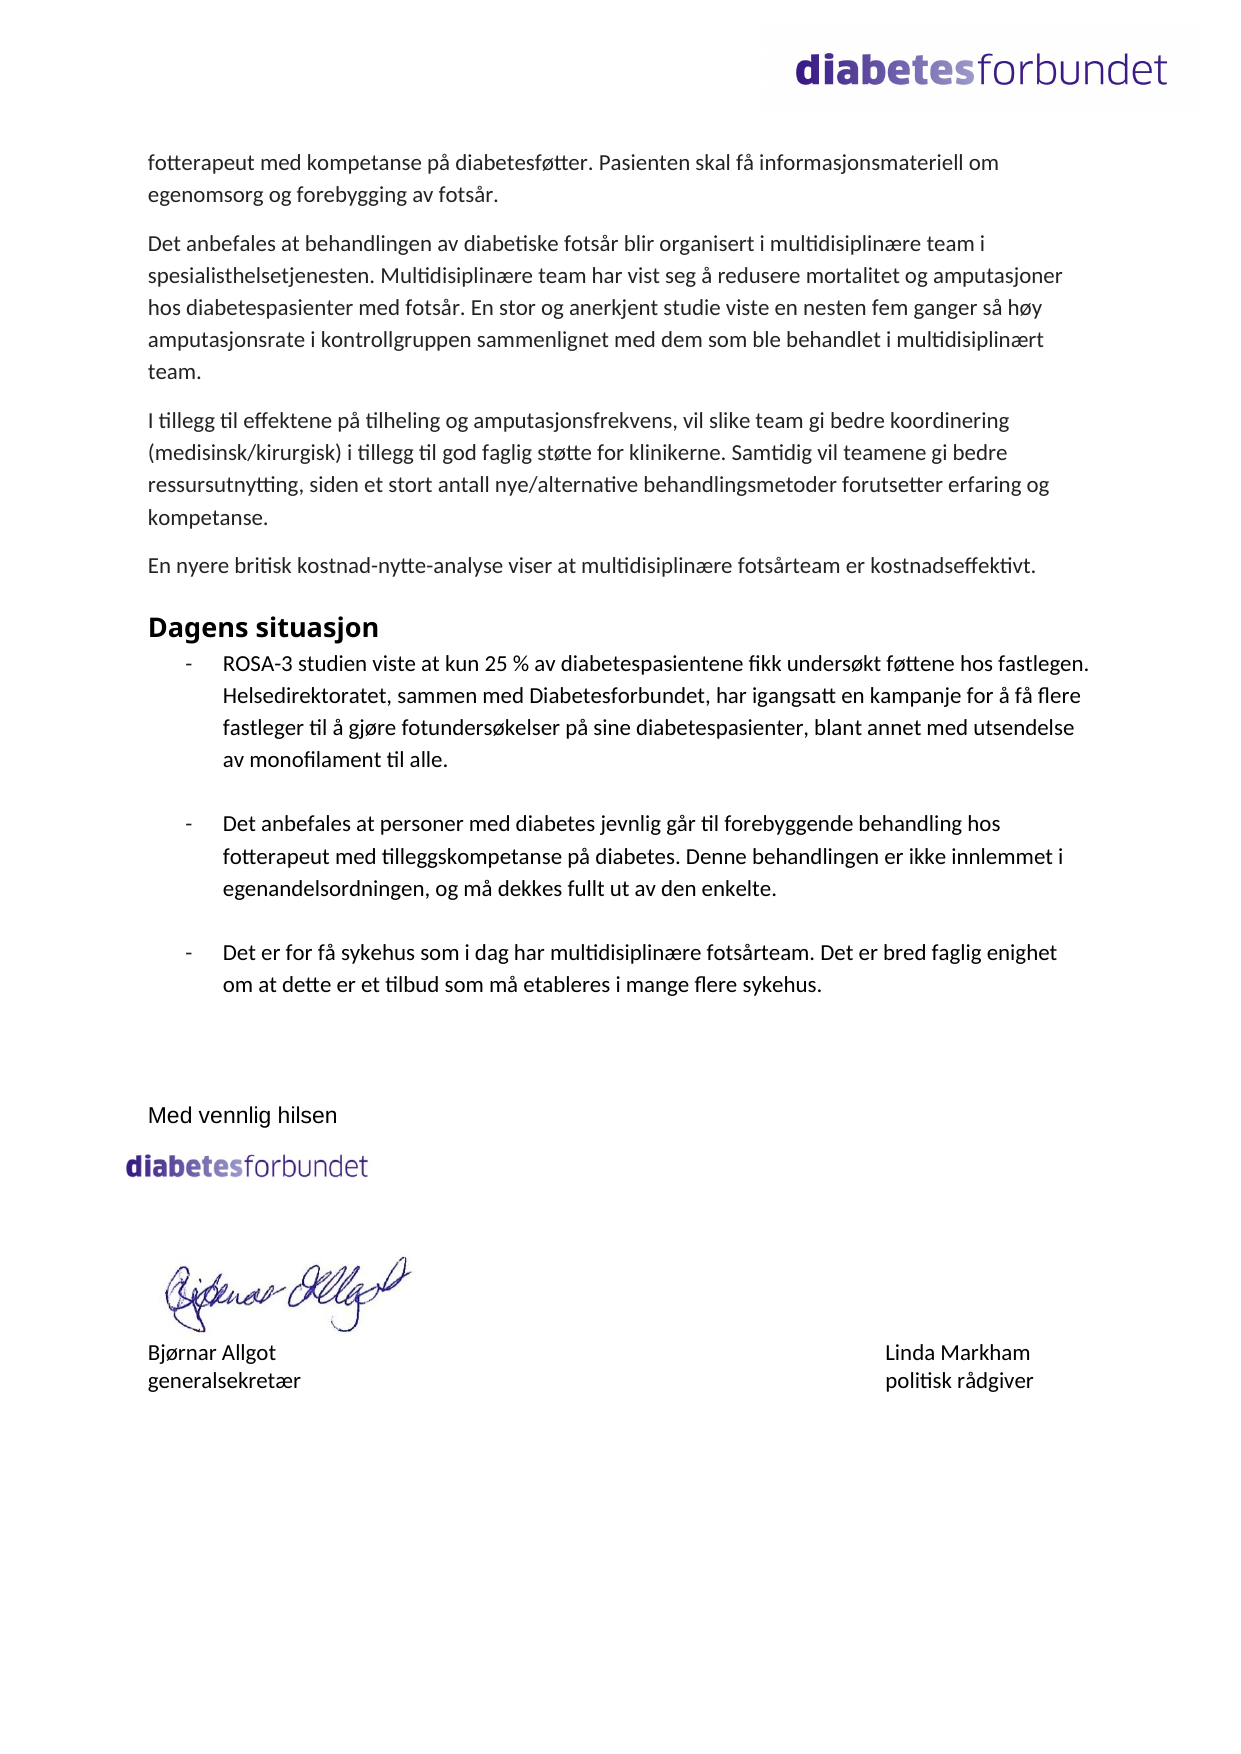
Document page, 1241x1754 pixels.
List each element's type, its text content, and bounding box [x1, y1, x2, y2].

picture [762, 22, 1200, 116]
list Det anbefales at personer med diabetes jevnlig går til forebyggende behandling hos fotterapeut med tilleggskompetanse på diabetes. Denne behandlingen er ikke innlemmet i egenandelsordningen, og må dekkes fullt ut av den enkelte. [185, 809, 1093, 902]
text I tillegg til effektene på tilheling og amputasjonsfrekvens, vil slike team gi bedre koordinering (medisinsk/kirurgisk) i tillegg til god faglig støtte for klinikerne. Samtidig vil teamene gi bedre ressursutnytting, siden et stort antall nye/alternative behandlingsmetoder forutsetter erfaring og kompetanse. [148, 406, 1093, 531]
text Det anbefales at behandlingen av diabetiske fotsår blir organisert i multidisiplinære team i spesialisthelsetjenesten. Multidisiplinære team har vist seg å redusere mortalitet og amputasjoner hos diabetespasienter med fotsår. En stor og anerkjent studie viste en nesten fem ganger så høy amputasjonsrate i kontrollgruppen sammenlignet med dem som ble behandlet i multidisiplinært team. [148, 229, 1093, 385]
text En nyere britisk kostnad-nytte-analyse viser at multidisiplinære fotsårteam er kostnadseffektivt. [148, 552, 1093, 580]
subtitle Dagens situasjon [148, 609, 1093, 646]
text Med vennlig hilsen [148, 1102, 1093, 1128]
list ROSA-3 studien viste at kun 25 % av diabetespasientene fikk undersøkt føttene hos fastlegen. Helsedirektoratet, sammen med Diabetesforbundet, har igangsatt en kampanje for å få flere fastleger til å gjøre fotundersøkelser på sine diabetespasienter, blant annet med utsendelse av monofilament til alle. [185, 649, 1093, 773]
list Det er for få sykehus som i dag har multidisiplinære fotsårteam. Det er bred faglig enighet om at dette er et tilbud som må etableres i mange flere sykehus. [185, 938, 1093, 998]
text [148, 148, 1093, 208]
picture [147, 1248, 423, 1338]
picture [104, 1132, 389, 1199]
text Bjørnar Allgot Linda Markham [148, 1248, 1093, 1366]
text generalsekretær politisk rådgiver [148, 1366, 1093, 1394]
